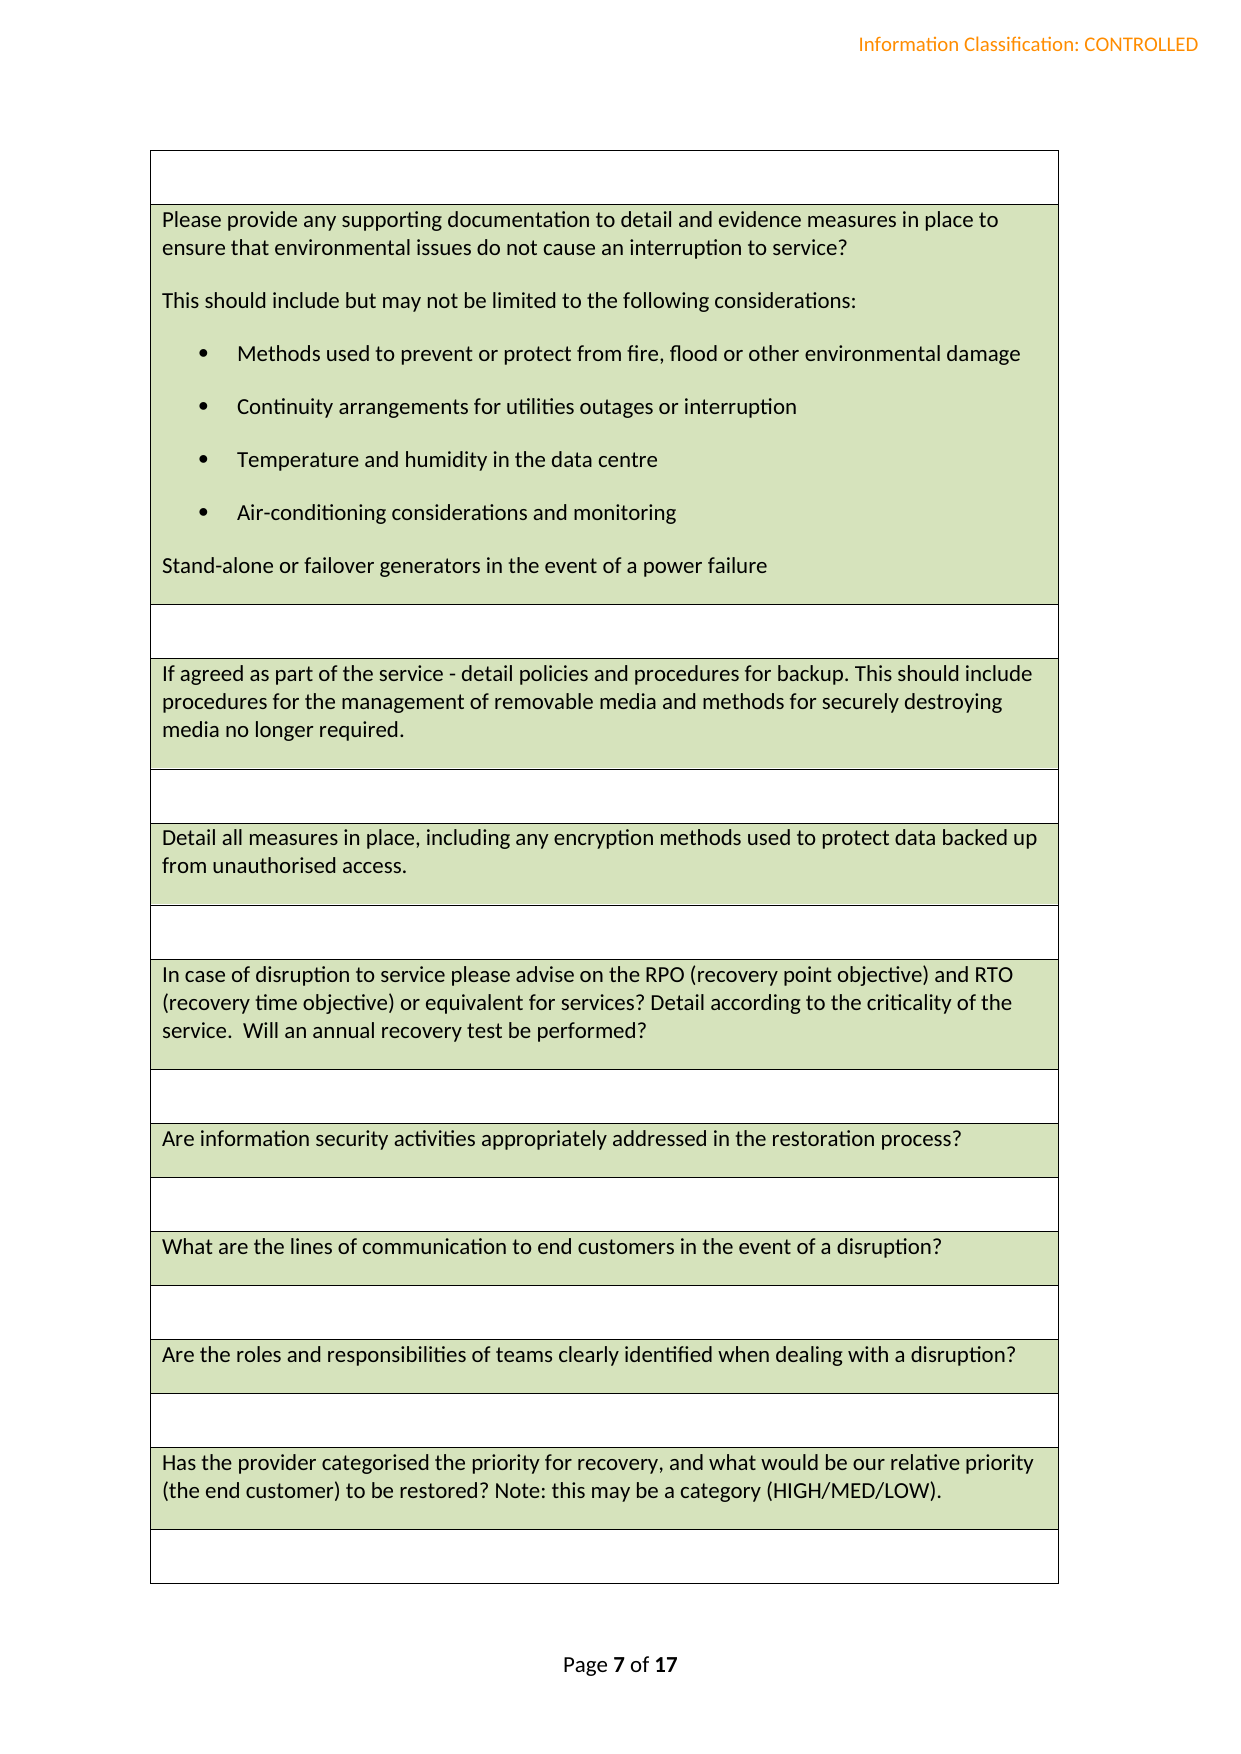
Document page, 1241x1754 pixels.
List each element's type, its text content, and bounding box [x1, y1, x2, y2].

table_cell In case of disruption to service please advise on the RPO (recovery point objective) and RTO (recovery time objective) or equivalent for services? Detail according to the criticality of the service. Will an annual recovery test be performed? [151, 960, 1058, 1069]
table_cell [151, 1070, 1058, 1123]
table_cell [151, 1530, 1058, 1583]
table_cell Are information security activities appropriately addressed in the restoration process? [151, 1124, 1058, 1177]
table_cell [151, 1178, 1058, 1231]
table_cell [151, 1286, 1058, 1339]
table_cell Are the roles and responsibilities of teams clearly identified when dealing with a disruption? [151, 1340, 1058, 1393]
table_cell If agreed as part of the service - detail policies and procedures for backup. This should include procedures for the management of removable media and methods for securely destroying media no longer required. [151, 659, 1058, 768]
table_cell [151, 1394, 1058, 1447]
table_cell What are the lines of communication to end customers in the event of a disruption? [151, 1232, 1058, 1285]
table_cell Please provide any supporting documentation to detail and evidence measures in place to ensure that environmental issues do not cause an interruption to service? This should include but may not be limited to the following considerations: Methods used to prevent or protect from fire, flood or other environmental damage Continuity arrangements for utilities outages or interruption Temperature and humidity in the data centre Air-conditioning considerations and monitoring Stand-alone or failover generators in the event of a power failure [151, 205, 1058, 604]
table_cell [151, 770, 1058, 822]
table_cell [151, 906, 1058, 959]
table_cell [151, 151, 1058, 204]
table_cell Has the provider categorised the priority for recovery, and what would be our relative priority (the end customer) to be restored? Note: this may be a category (HIGH/MED/LOW). [151, 1448, 1058, 1529]
table_cell [151, 605, 1058, 658]
table_cell Detail all measures in place, including any encryption methods used to protect data backed up from unauthorised access. [151, 824, 1058, 904]
